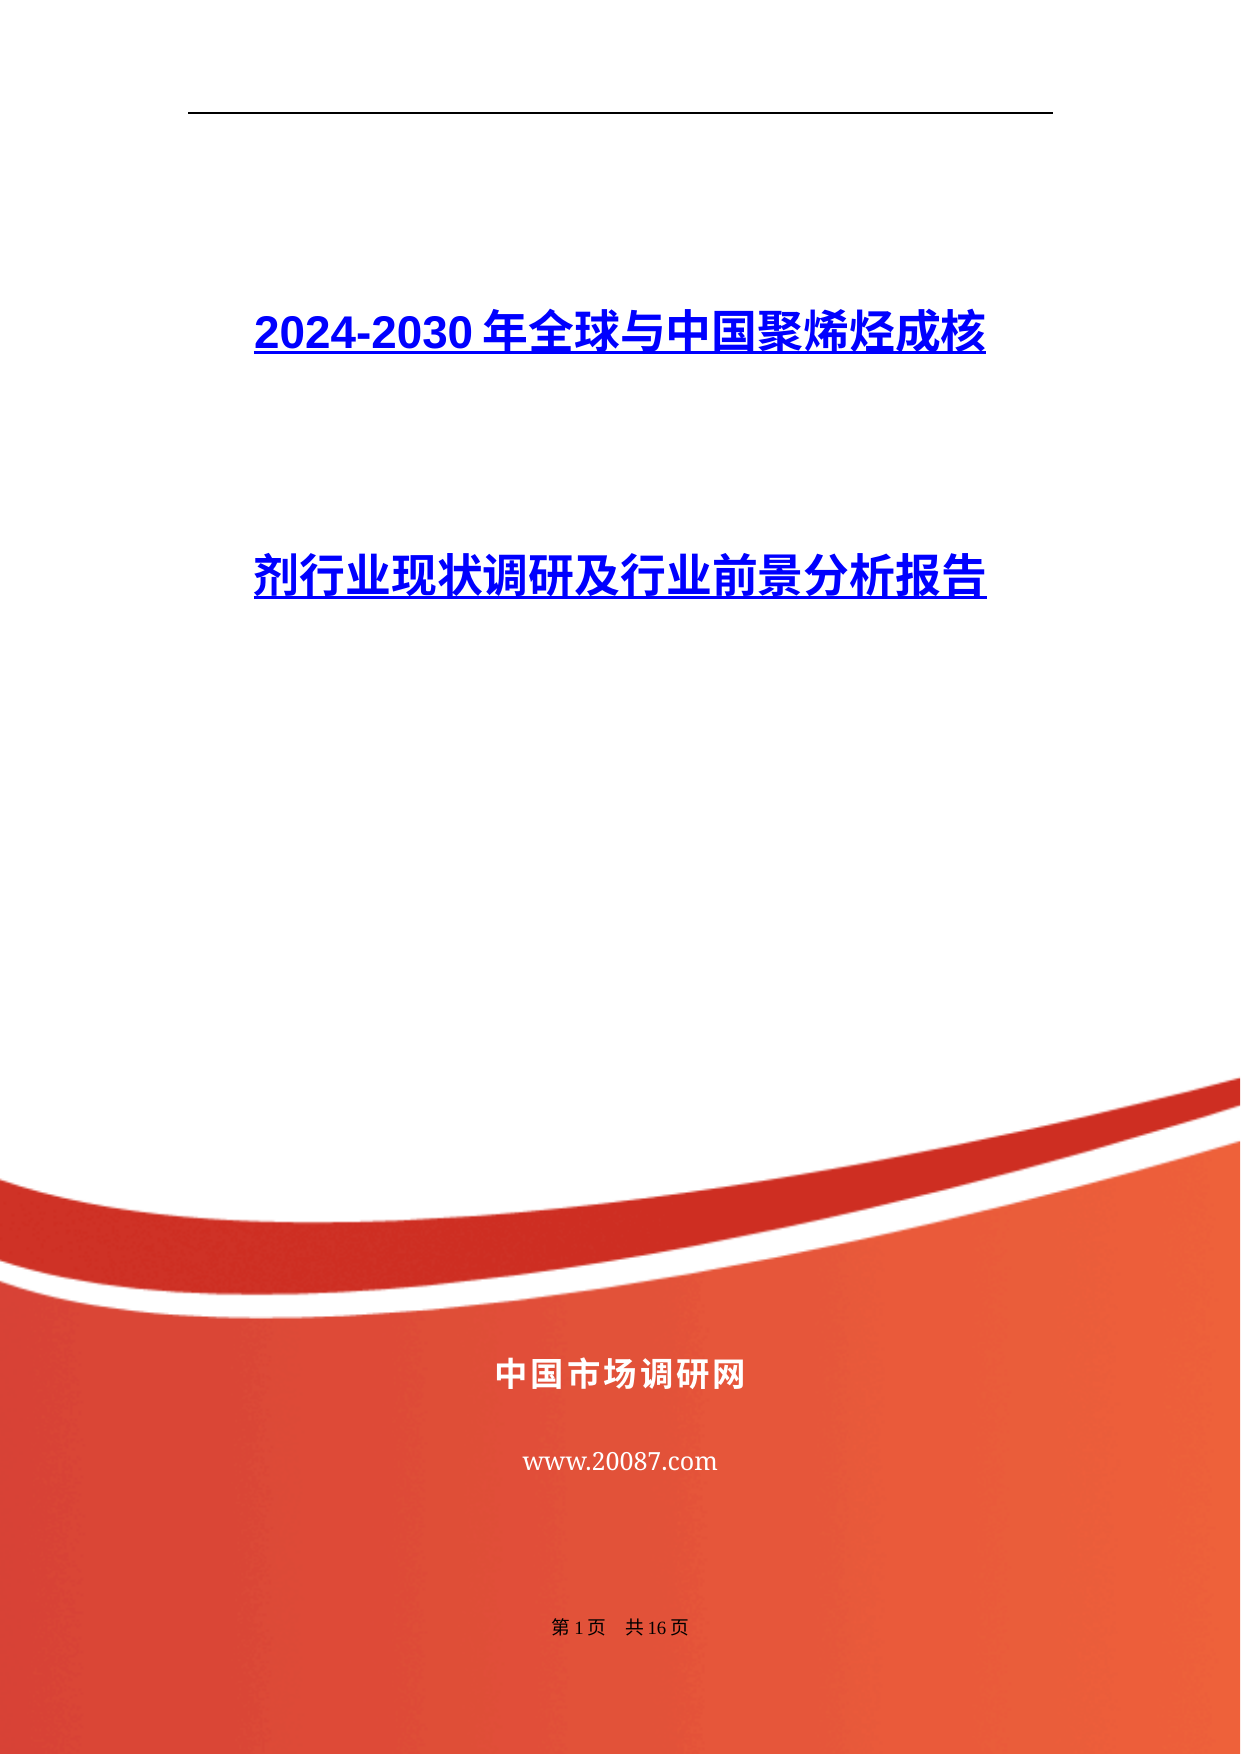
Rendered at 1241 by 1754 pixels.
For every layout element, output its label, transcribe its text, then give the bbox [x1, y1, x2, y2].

text www.20087.com [187, 1428, 1053, 1493]
picture [0, 1006, 1241, 1754]
subtitle 中国市场调研网 [187, 1339, 1053, 1404]
table_header 2024-2030年全球与中国聚烯烃成核剂行业现状调研及行业前景分析报告 [188, 207, 1053, 773]
